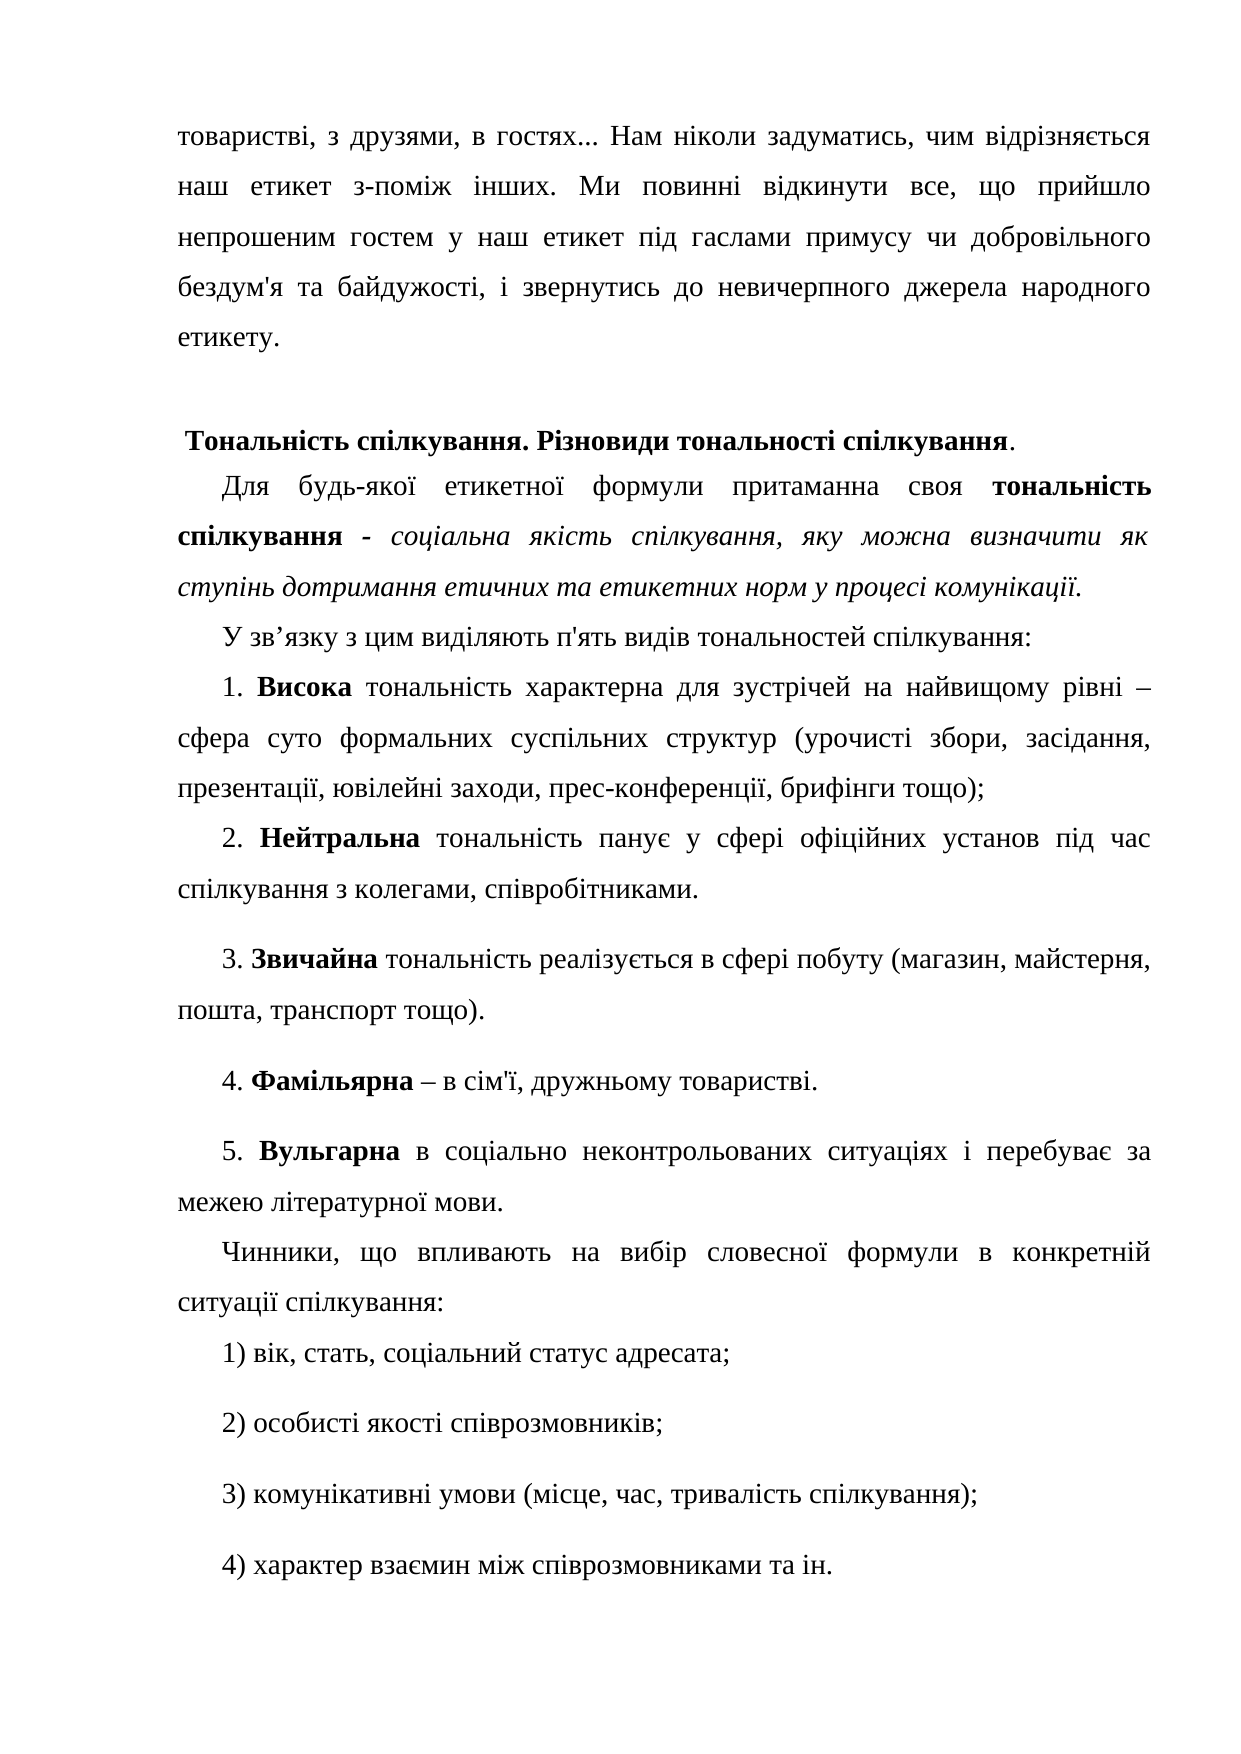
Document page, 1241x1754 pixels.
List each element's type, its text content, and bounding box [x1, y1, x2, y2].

text 2. Нейтральна тональність панує у сфері офіційних установ під час спілкування з колегами, співробітниками. [177, 820, 1152, 904]
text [177, 118, 1152, 353]
text 1. Висока тональність характерна для зустрічей на найвищому рівні – сфера суто формальних суспільних структур (урочисті збори, засідання, презентації, ювілейні заходи, прес-конференції, брифінги тощо); [177, 669, 1152, 804]
text 1) вік, стать, соціальний статус адресата; [177, 1335, 1152, 1368]
text Чинники, що впливають на вибір словесної формули в конкретній ситуації спілкування: [177, 1234, 1152, 1318]
text Тональність спілкування. Різновиди тональності спілкування. [177, 423, 1152, 457]
text 5. Вульгарна в соціально неконтрольованих ситуаціях і перебуває за межею літературної мови. [177, 1133, 1152, 1217]
text 3. Звичайна тональність реалізується в сфері побуту (магазин, майстерня, пошта, транспорт тощо). [177, 942, 1152, 1025]
text 2) особисті якості співрозмовників; [177, 1406, 1152, 1439]
text У зв’язку з цим виділяють п'ять видів тональностей спілкування: [177, 619, 1152, 653]
text Для будь-якої етикетної формули притаманна своя тональність спілкування - соціальна якість спілкування, яку можна визначити як ступінь дотримання етичних та етикетних норм у процесі комунікації. [177, 468, 1152, 602]
text 3) комунікативні умови (місце, час, тривалість спілкування); [177, 1476, 1152, 1510]
text 4) характер взаємин між співрозмовниками та ін. [177, 1547, 1152, 1581]
text 4. Фамільярна – в сім'ї, дружньому товаристві. [177, 1063, 1152, 1096]
